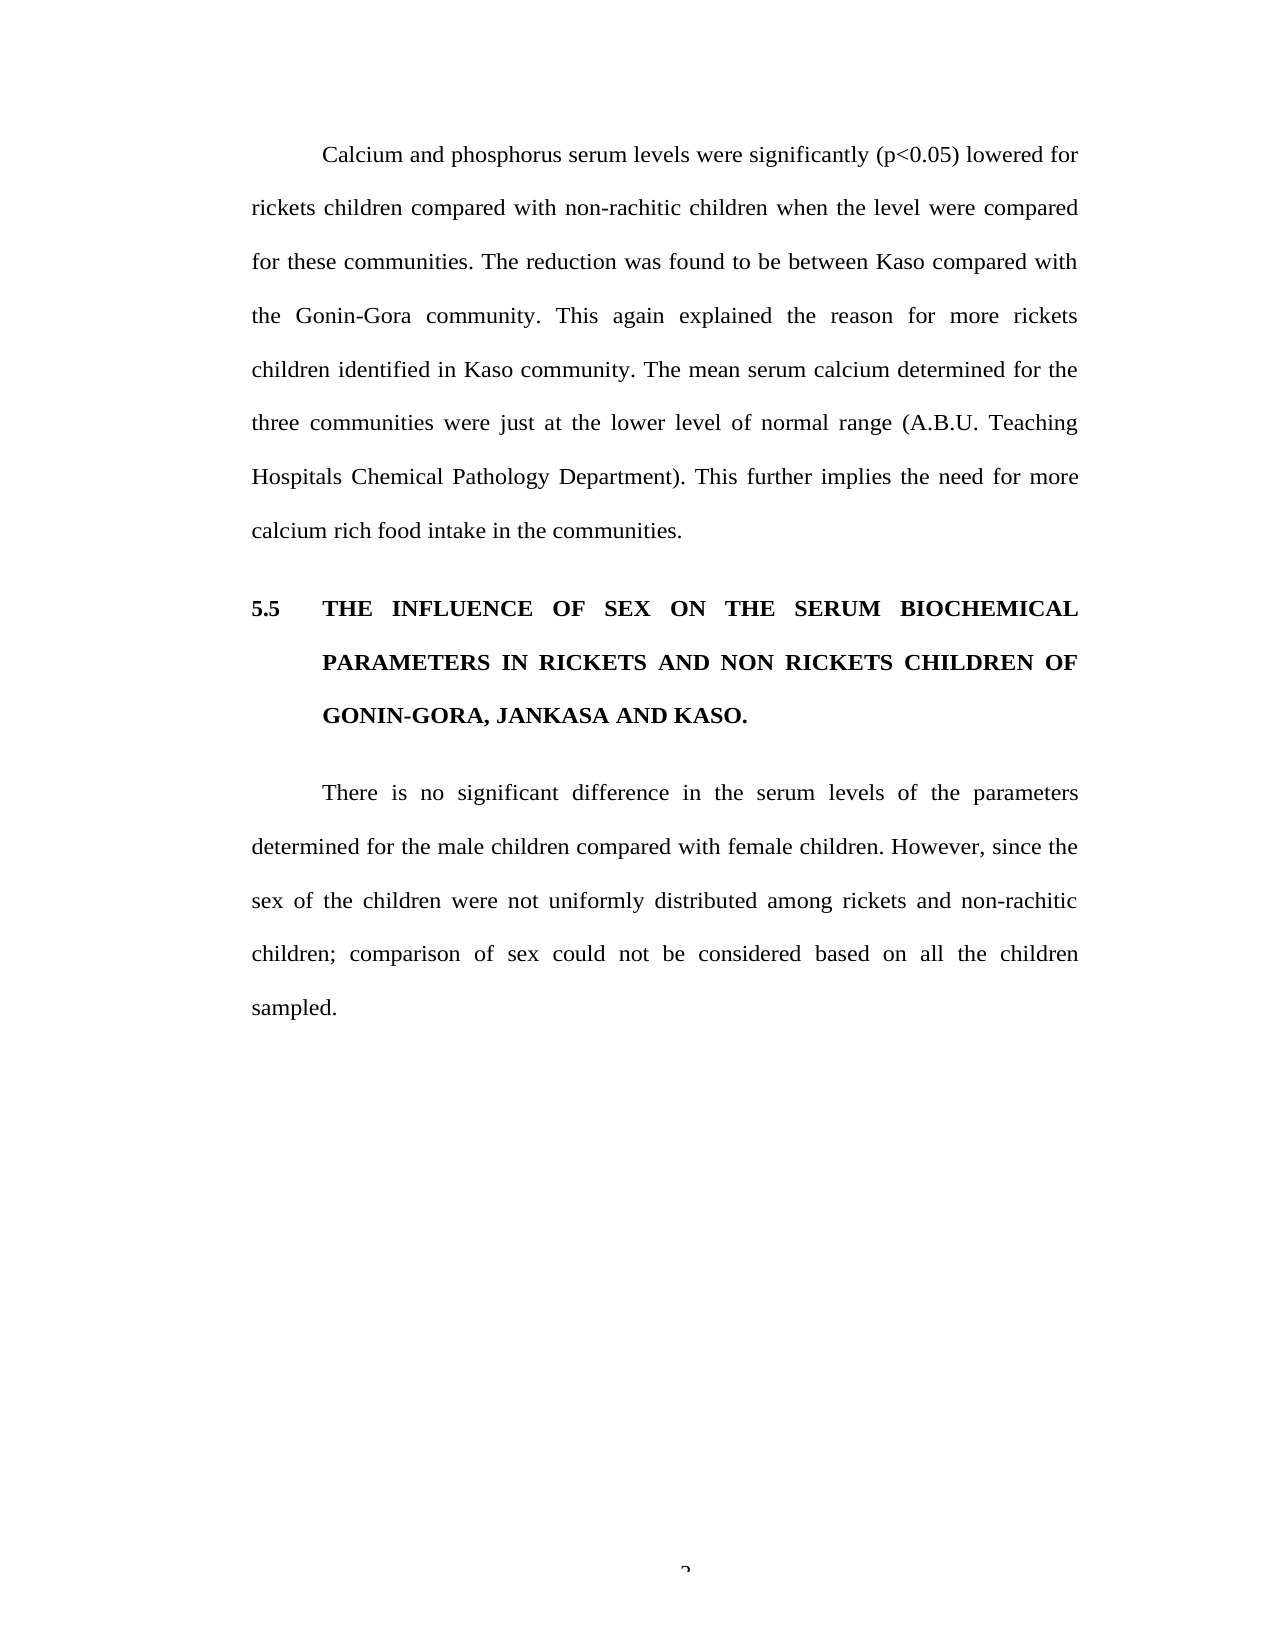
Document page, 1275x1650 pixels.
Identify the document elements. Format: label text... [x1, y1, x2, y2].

subtitle THE INFLUENCE OF SEX ON THE SERUM BIOCHEMICAL PARAMETERS IN RICKETS AND NON RICKETS CHILDREN OF GONIN-GORA, JANKASA AND KASO. [251, 595, 1079, 729]
text Calcium and phosphorus serum levels were significantly (p<0.05) lowered for rickets children compared with non-rachitic children when the level were compared for these communities. The reduction was found to be between Kaso compared with the Gonin-Gora community. This again explained the reason for more rickets children identified in Kaso community. The mean serum calcium determined for the three communities were just at the lower level of normal range (A.B.U. Teaching Hospitals Chemical Pathology Department). This further implies the need for more calcium rich food intake in the communities. [251, 141, 1079, 543]
text There is no significant difference in the serum levels of the parameters determined for the male children compared with female children. However, since the sex of the children were not uniformly distributed among rickets and non-rachitic children; comparison of sex could not be considered based on all the children sampled. [251, 779, 1079, 1021]
